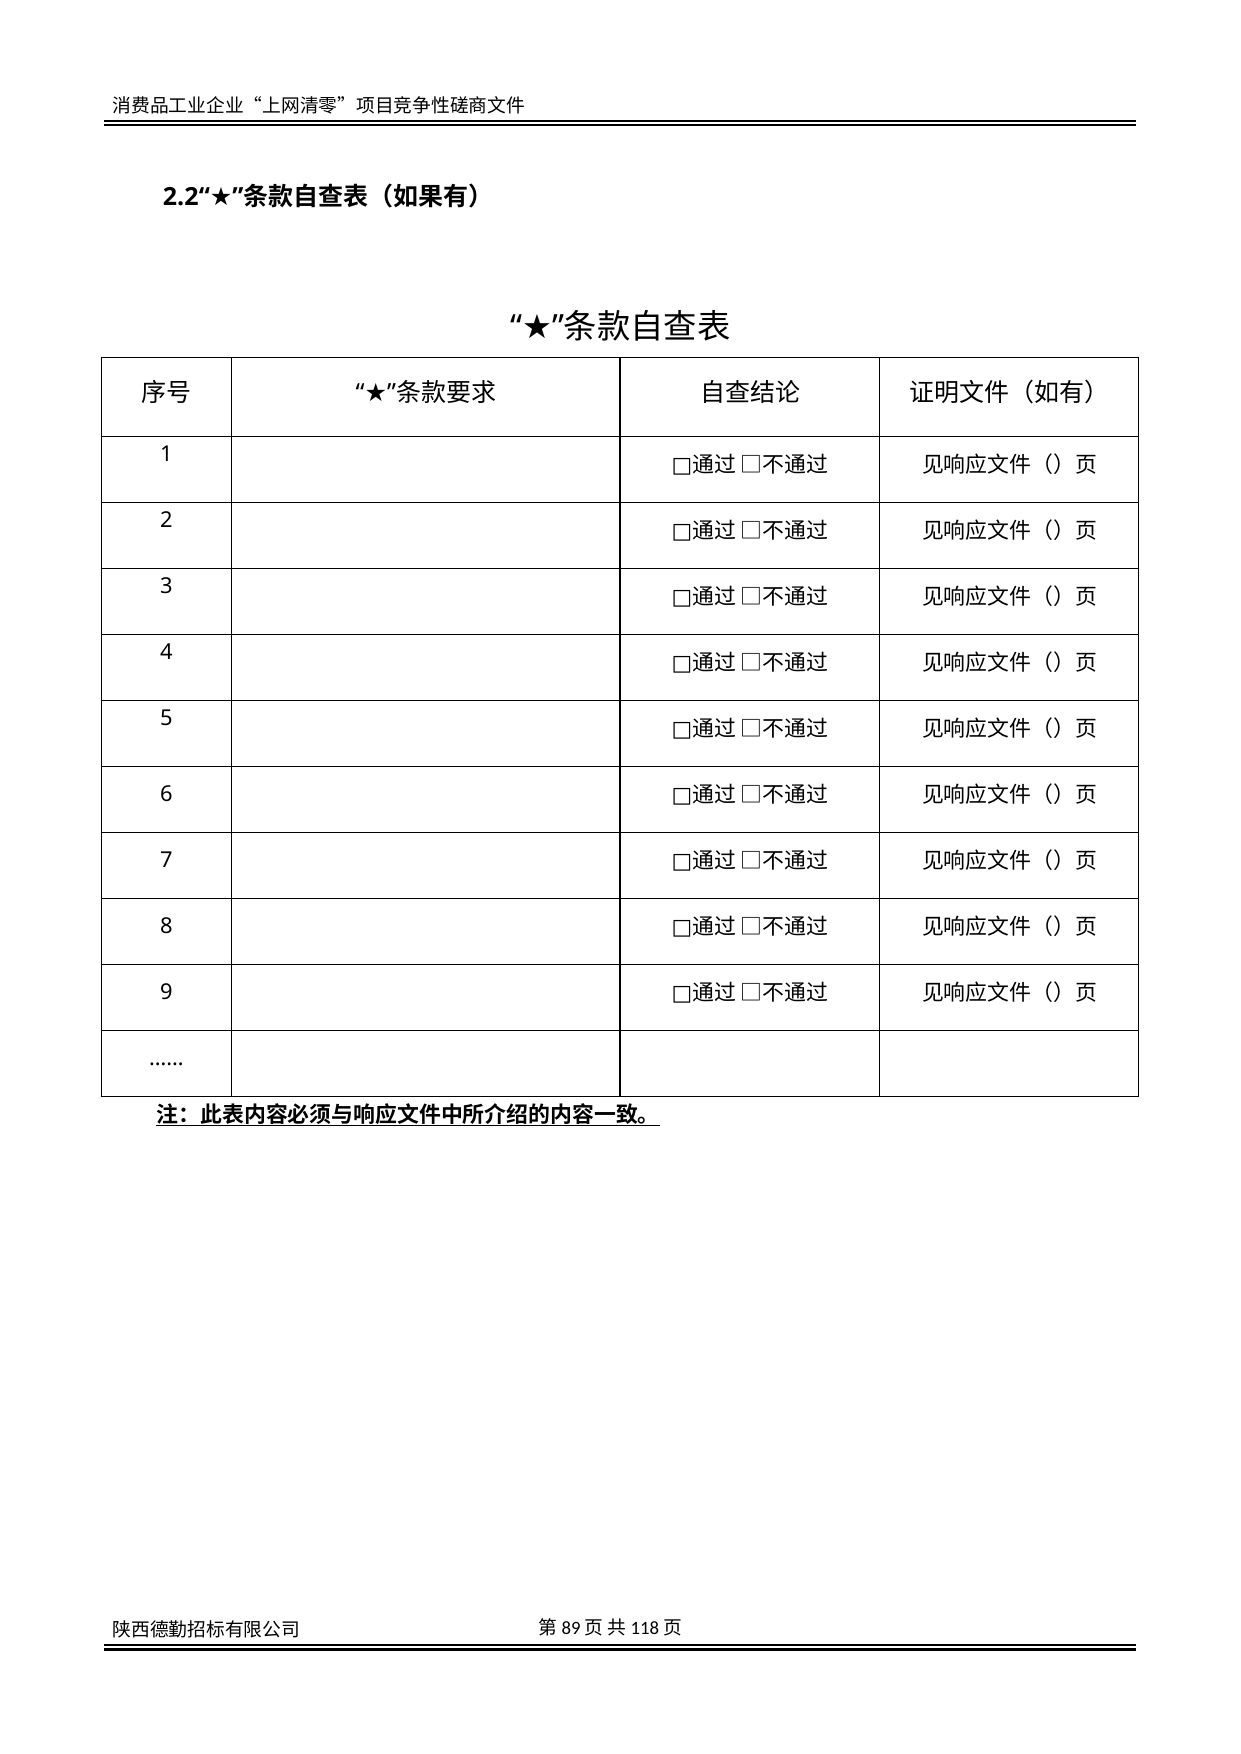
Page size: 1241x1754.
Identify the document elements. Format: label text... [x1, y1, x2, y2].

table_cell [232, 569, 619, 634]
table_cell 见响应文件（）页 [880, 701, 1138, 766]
table_cell [232, 701, 619, 766]
table_cell □通过 □不通过 [621, 569, 879, 634]
table_cell [232, 437, 619, 502]
table_cell □通过 □不通过 [621, 701, 879, 766]
table_cell [880, 1031, 1138, 1096]
table_cell 1 [102, 437, 231, 502]
table_cell 2 [102, 503, 231, 568]
table_cell 8 [102, 899, 231, 964]
table_cell 6 [102, 767, 231, 832]
table_cell 3 [102, 569, 231, 634]
table_cell [232, 1031, 619, 1096]
table_cell [232, 965, 619, 1030]
table_header 自查结论 [621, 358, 879, 436]
table_cell 见响应文件（）页 [880, 569, 1138, 634]
text 注：此表内容必须与响应文件中所介绍的内容一致。 [112, 1097, 1128, 1129]
table_cell [621, 1031, 879, 1096]
table_cell [232, 833, 619, 898]
table_cell □通过 □不通过 [621, 635, 879, 700]
table_cell 4 [102, 635, 231, 700]
table_cell 见响应文件（）页 [880, 833, 1138, 898]
table_cell 见响应文件（）页 [880, 899, 1138, 964]
table_header 证明文件（如有） [880, 358, 1138, 436]
text “★”条款自查表 [112, 292, 1128, 357]
table_cell □通过 □不通过 [621, 833, 879, 898]
table_header 序号 [102, 358, 231, 436]
table_cell 见响应文件（）页 [880, 503, 1138, 568]
table_cell 见响应文件（）页 [880, 767, 1138, 832]
table_cell [232, 503, 619, 568]
table_cell □通过 □不通过 [621, 899, 879, 964]
table_cell □通过 □不通过 [621, 767, 879, 832]
table_cell [232, 899, 619, 964]
text 2.2“★”条款自查表（如果有） [112, 162, 1128, 227]
table_cell 见响应文件（）页 [880, 965, 1138, 1030]
table_cell …… [102, 1031, 231, 1096]
table_cell 5 [102, 701, 231, 766]
table_cell 9 [102, 965, 231, 1030]
table_cell □通过 □不通过 [621, 503, 879, 568]
table_cell 见响应文件（）页 [880, 437, 1138, 502]
table_cell □通过 □不通过 [621, 437, 879, 502]
table_cell 7 [102, 833, 231, 898]
table_cell 见响应文件（）页 [880, 635, 1138, 700]
table_cell □通过 □不通过 [621, 965, 879, 1030]
table_cell [232, 767, 619, 832]
table_cell [232, 635, 619, 700]
table_header “★”条款要求 [232, 358, 619, 436]
